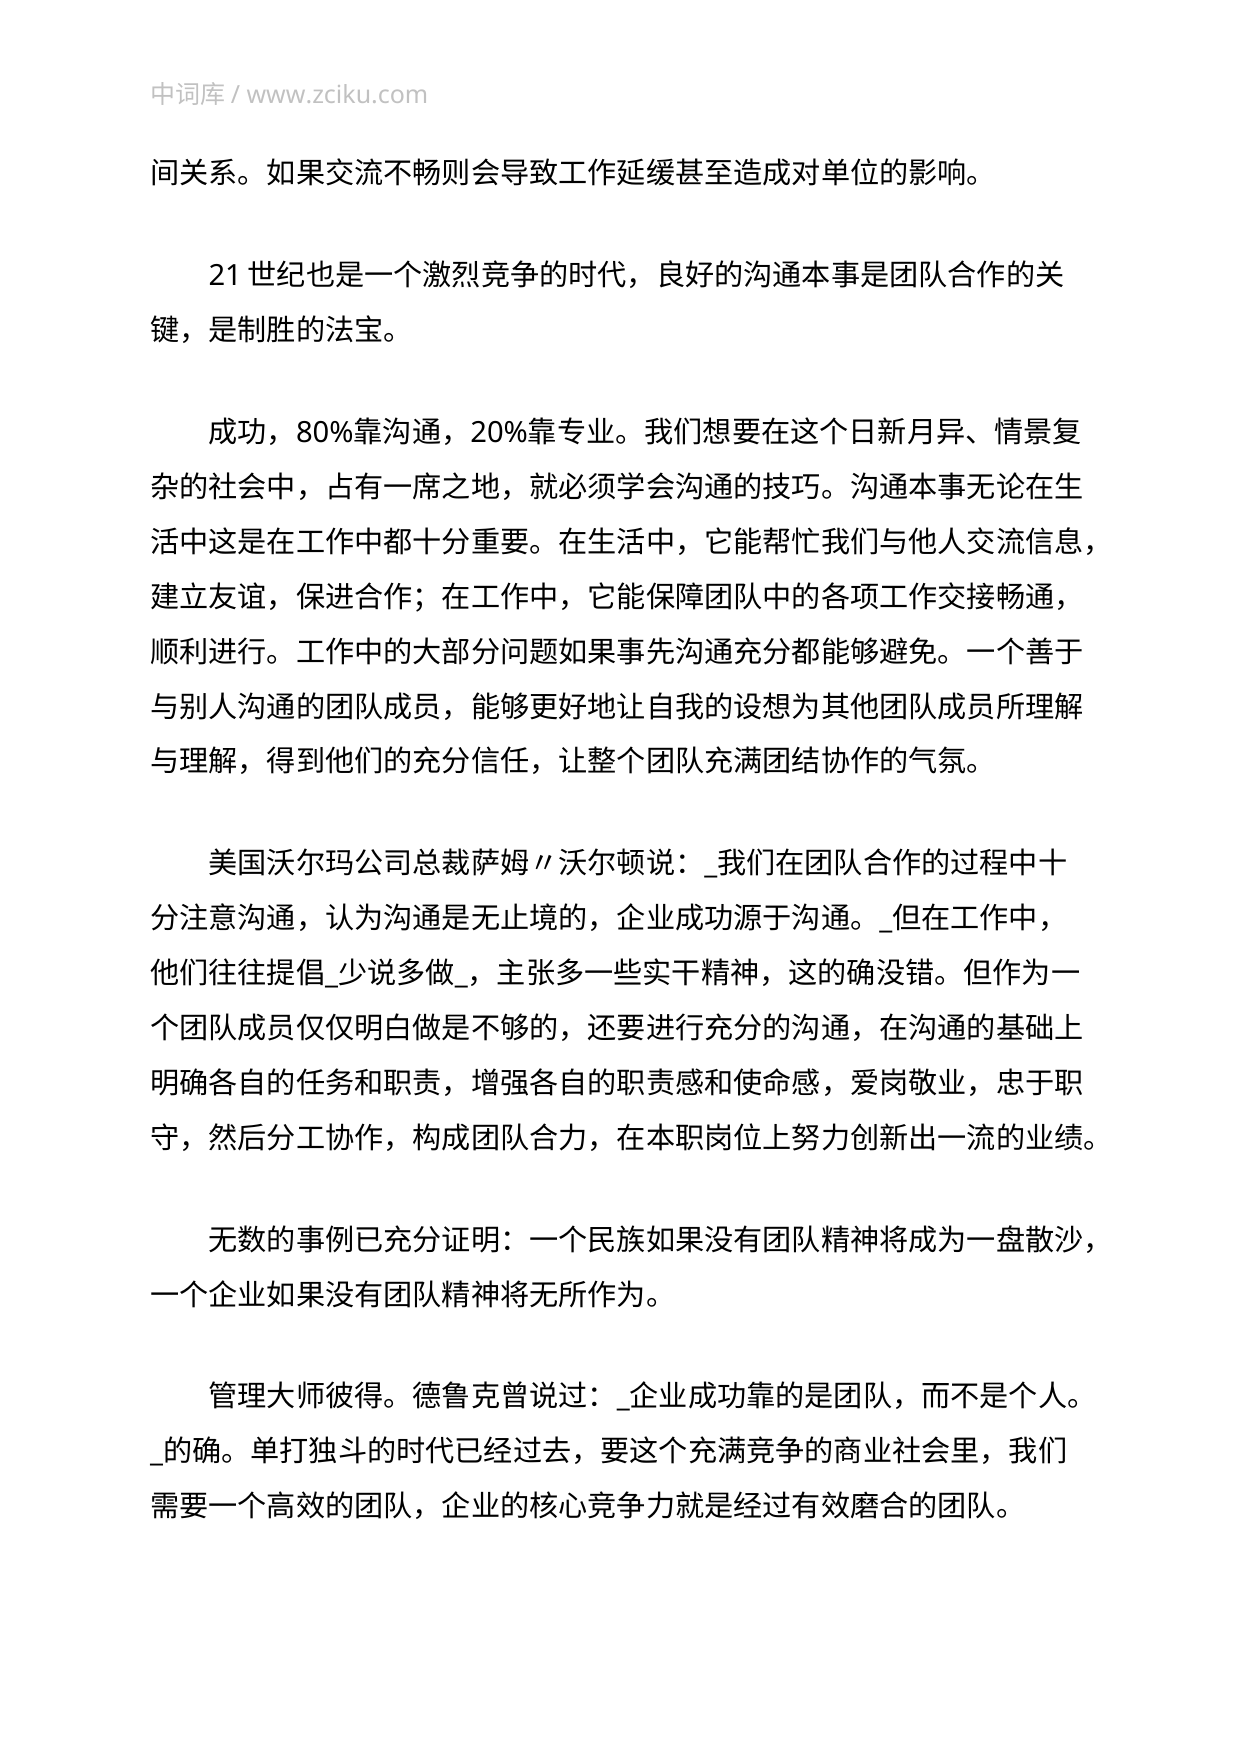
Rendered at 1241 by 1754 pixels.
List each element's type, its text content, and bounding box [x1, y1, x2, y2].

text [150, 150, 1090, 192]
text 美国沃尔玛公司总裁萨姆〃沃尔顿说：_我们在团队合作的过程中十分注意沟通，认为沟通是无止境的，企业成功源于沟通。_但在工作中，他们往往提倡_少说多做_，主张多一些实干精神，这的确没错。但作为一个团队成员仅仅明白做是不够的，还要进行充分的沟通，在沟通的基础上明确各自的任务和职责，增强各自的职责感和使命感，爱岗敬业，忠于职守，然后分工协作，构成团队合力，在本职岗位上努力创新出一流的业绩。 [150, 840, 1090, 1157]
text 无数的事例已充分证明：一个民族如果没有团队精神将成为一盘散沙，一个企业如果没有团队精神将无所作为。 [150, 1216, 1090, 1313]
text 21世纪也是一个激烈竞争的时代，良好的沟通本事是团队合作的关键，是制胜的法宝。 [150, 252, 1090, 349]
text 成功，80%靠沟通，20%靠专业。我们想要在这个日新月异、情景复杂的社会中，占有一席之地，就必须学会沟通的技巧。沟通本事无论在生活中这是在工作中都十分重要。在生活中，它能帮忙我们与他人交流信息，建立友谊，保进合作；在工作中，它能保障团队中的各项工作交接畅通，顺利进行。工作中的大部分问题如果事先沟通充分都能够避免。一个善于与别人沟通的团队成员，能够更好地让自我的设想为其他团队成员所理解与理解，得到他们的充分信任，让整个团队充满团结协作的气氛。 [150, 408, 1090, 780]
text 管理大师彼得。德鲁克曾说过：_企业成功靠的是团队，而不是个人。_的确。单打独斗的时代已经过去，要这个充满竞争的商业社会里，我们需要一个高效的团队，企业的核心竞争力就是经过有效磨合的团队。 [150, 1373, 1090, 1525]
